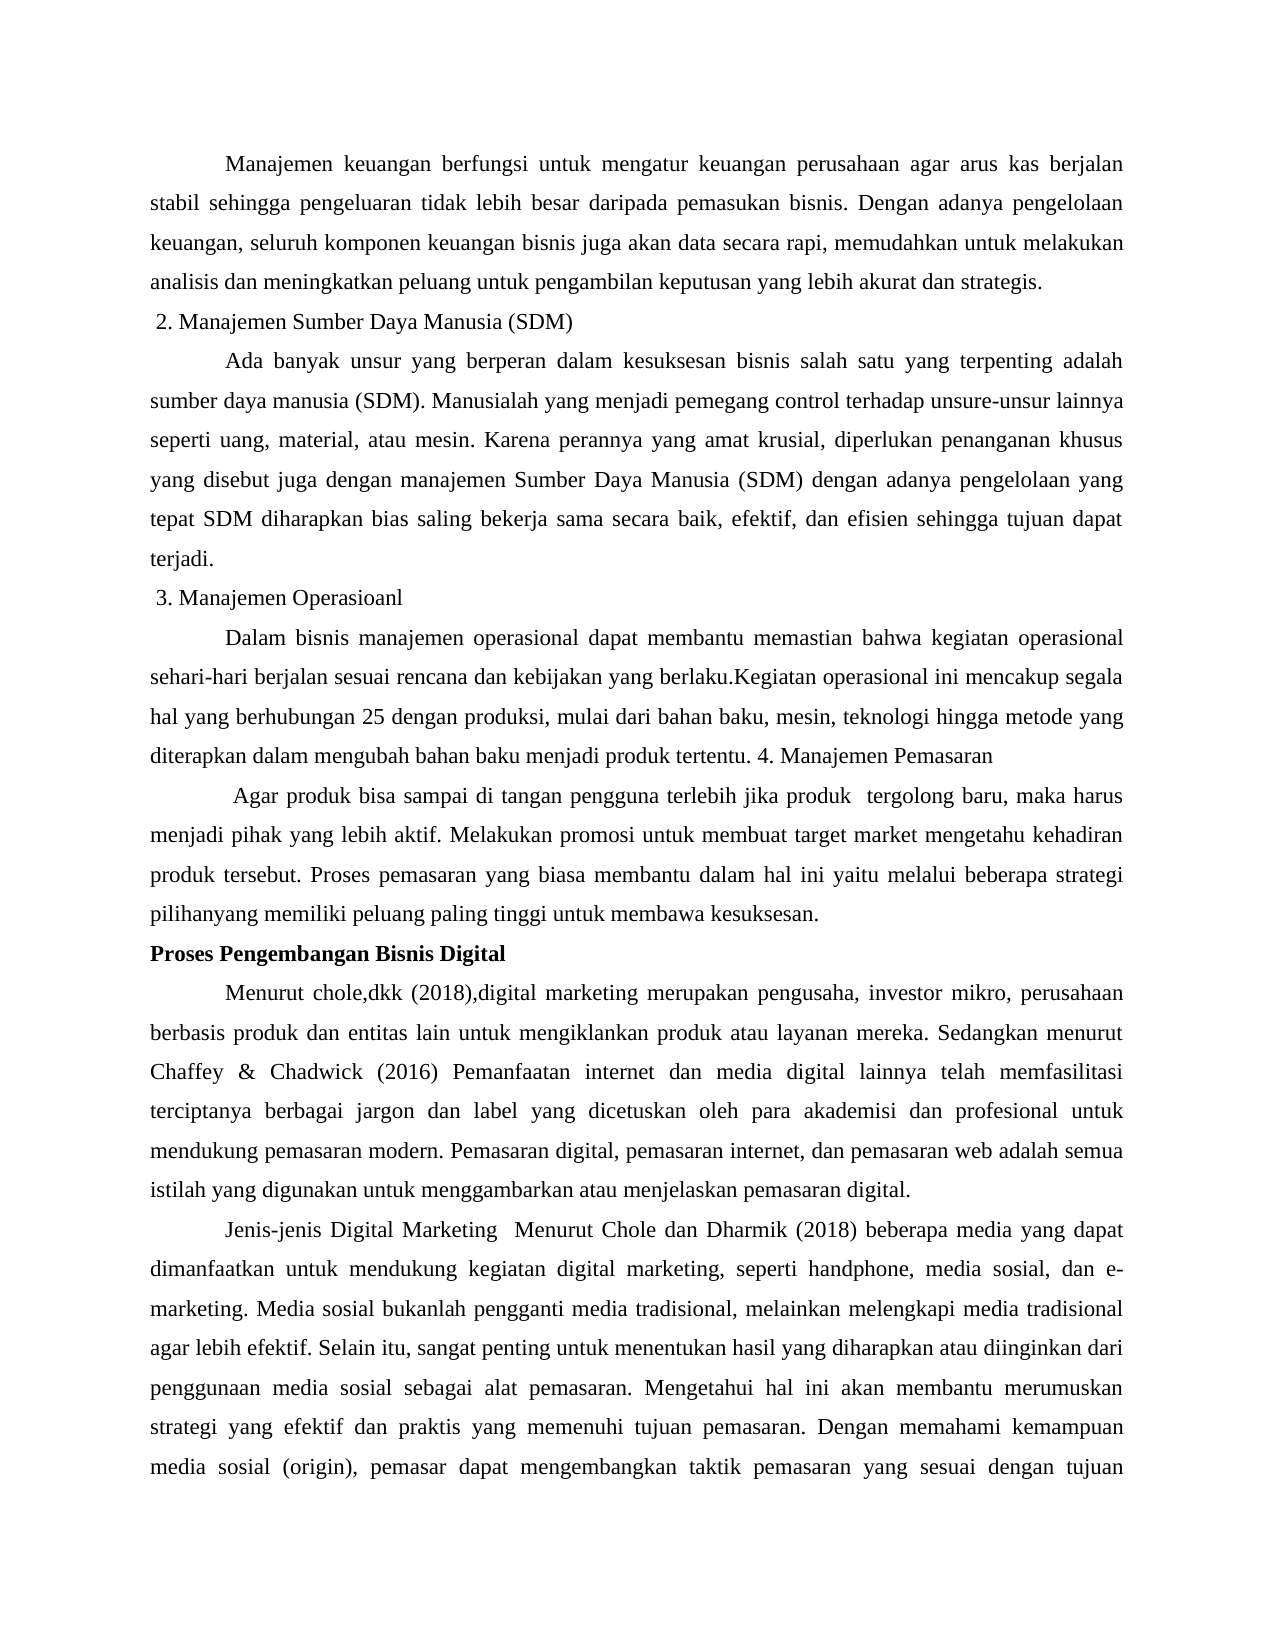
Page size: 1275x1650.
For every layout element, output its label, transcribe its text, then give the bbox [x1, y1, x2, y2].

text 2. Manajemen Sumber Daya Manusia (SDM) [150, 308, 1125, 334]
text Menurut chole,dkk (2018),digital marketing merupakan pengusaha, investor mikro, perusahaan berbasis produk dan entitas lain untuk mengiklankan produk atau layanan mereka. Sedangkan menurut Chaffey & Chadwick (2016) Pemanfaatan internet dan media digital lainnya telah memfasilitasi terciptanya berbagai jargon dan label yang dicetuskan oleh para akademisi dan profesional untuk mendukung pemasaran modern. Pemasaran digital, pemasaran internet, dan pemasaran web adalah semua istilah yang digunakan untuk menggambarkan atau menjelaskan pemasaran digital. [150, 979, 1125, 1203]
text Ada banyak unsur yang berperan dalam kesuksesan bisnis salah satu yang terpenting adalah sumber daya manusia (SDM). Manusialah yang menjadi pemegang control terhadap unsure-unsur lainnya seperti uang, material, atau mesin. Karena perannya yang amat krusial, diperlukan penanganan khusus yang disebut juga dengan manajemen Sumber Daya Manusia (SDM) dengan adanya pengelolaan yang tepat SDM diharapkan bias saling bekerja sama secara baik, efektif, dan efisien sehingga tujuan dapat terjadi. [150, 347, 1125, 571]
text Manajemen keuangan berfungsi untuk mengatur keuangan perusahaan agar arus kas berjalan stabil sehingga pengeluaran tidak lebih besar daripada pemasukan bisnis. Dengan adanya pengelolaan keuangan, seluruh komponen keuangan bisnis juga akan data secara rapi, memudahkan untuk melakukan analisis dan meningkatkan peluang untuk pengambilan keputusan yang lebih akurat dan strategis. [150, 150, 1125, 295]
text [150, 1216, 1125, 1479]
text Agar produk bisa sampai di tangan pengguna terlebih jika produk tergolong baru, maka harus menjadi pihak yang lebih aktif. Melakukan promosi untuk membuat target market mengetahu kehadiran produk tersebut. Proses pemasaran yang biasa membantu dalam hal ini yaitu melalui beberapa strategi pilihanyang memiliki peluang paling tinggi untuk membawa kesuksesan. [150, 782, 1125, 926]
text Proses Pengembangan Bisnis Digital [150, 939, 1125, 966]
text 3. Manajemen Operasioanl [150, 584, 1125, 611]
text Dalam bisnis manajemen operasional dapat membantu memastian bahwa kegiatan operasional sehari-hari berjalan sesuai rencana dan kebijakan yang berlaku.Kegiatan operasional ini mencakup segala hal yang berhubungan 25 dengan produksi, mulai dari bahan baku, mesin, teknologi hingga metode yang diterapkan dalam mengubah bahan baku menjadi produk tertentu. 4. Manajemen Pemasaran [150, 624, 1125, 768]
